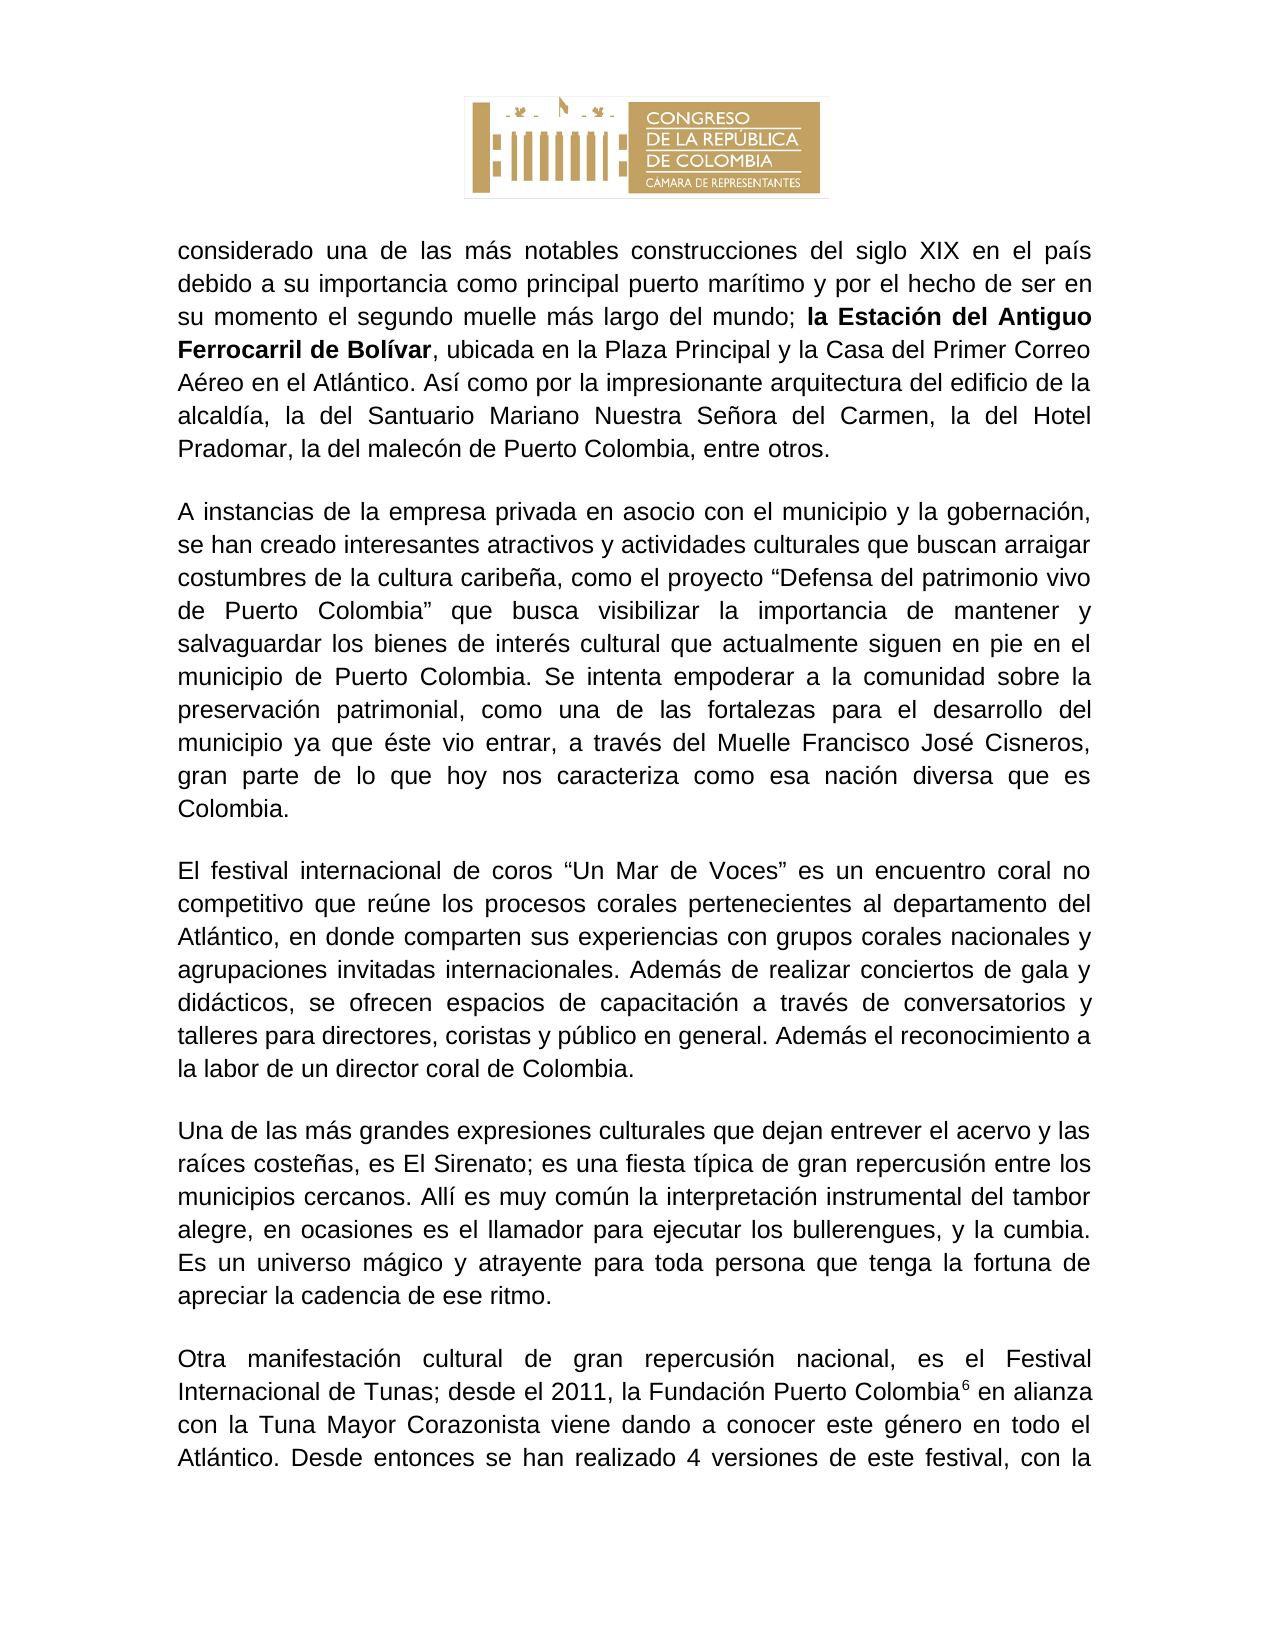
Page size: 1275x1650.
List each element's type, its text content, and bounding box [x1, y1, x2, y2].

picture [357, 57, 982, 237]
text Una de las más grandes expresiones culturales que dejan entrever el acervo y las raíces costeñas, es El Sirenato; es una fiesta típica de gran repercusión entre los municipios cercanos. Allí es muy común la interpretación instrumental del tambor alegre, en ocasiones es el llamador para ejecutar los bullerengues, y la cumbia. Es un universo mágico y atrayente para toda persona que tenga la fortuna de apreciar la cadencia de ese ritmo. [177, 1116, 1092, 1310]
text El festival internacional de coros “Un Mar de Voces” es un encuentro coral no competitivo que reúne los procesos corales pertenecientes al departamento del Atlántico, en donde comparten sus experiencias con grupos corales nacionales y agrupaciones invitadas internacionales. Además de realizar conciertos de gala y didácticos, se ofrecen espacios de capacitación a través de conversatorios y talleres para directores, coristas y público en general. Además el reconocimiento a la labor de un director coral de Colombia. [177, 856, 1092, 1083]
text A instancias de la empresa privada en asocio con el municipio y la gobernación, se han creado interesantes atractivos y actividades culturales que buscan arraigar costumbres de la cultura caribeña, como el proyecto “Defensa del patrimonio vivo de Puerto Colombia” que busca visibilizar la importancia de mantener y salvaguardar los bienes de interés cultural que actualmente siguen en pie en el municipio de Puerto Colombia. Se intenta empoderar a la comunidad sobre la preservación patrimonial, como una de las fortalezas para el desarrollo del municipio ya que éste vio entrar, a través del Muelle Francisco José Cisneros, gran parte de lo que hoy nos caracteriza como esa nación diversa que es Colombia. [177, 497, 1092, 822]
